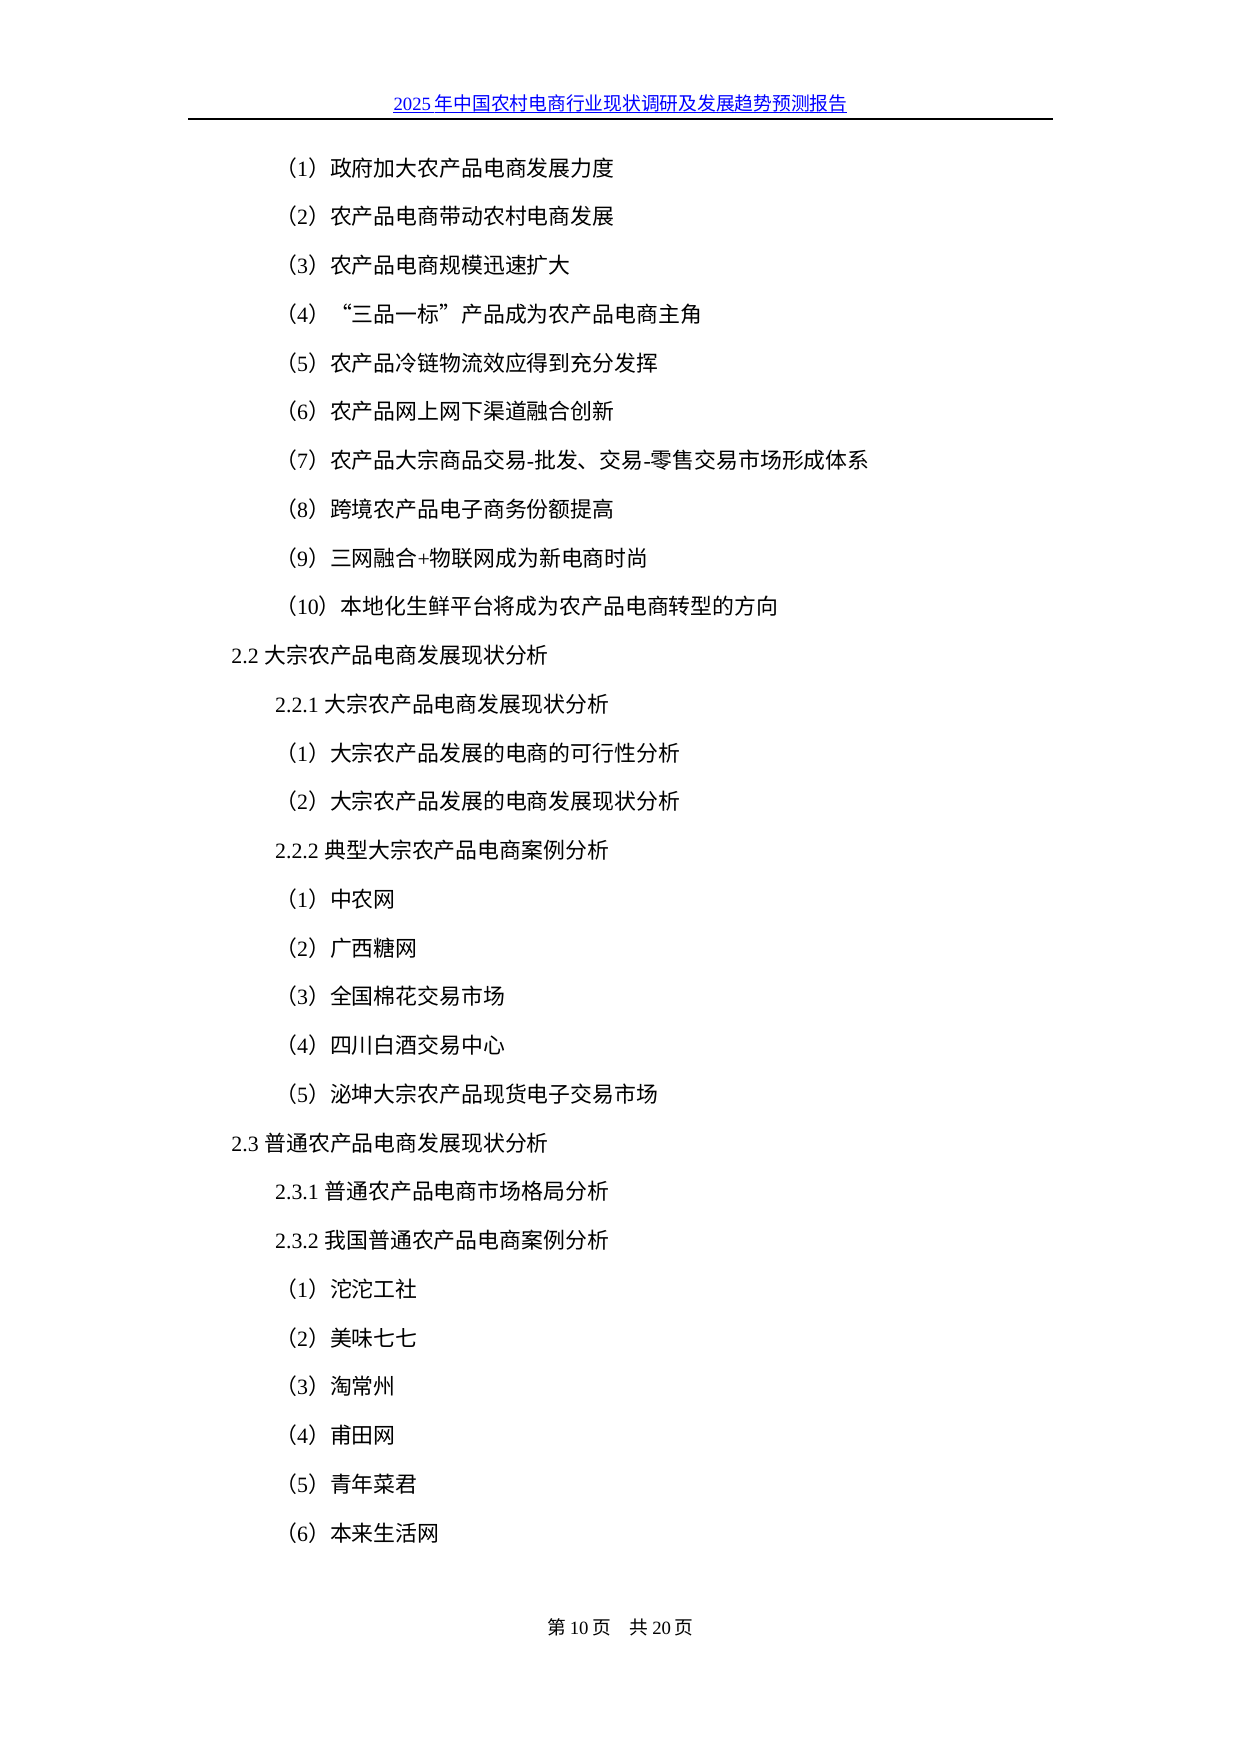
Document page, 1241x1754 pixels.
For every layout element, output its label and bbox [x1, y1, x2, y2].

text [187, 150, 1053, 1548]
